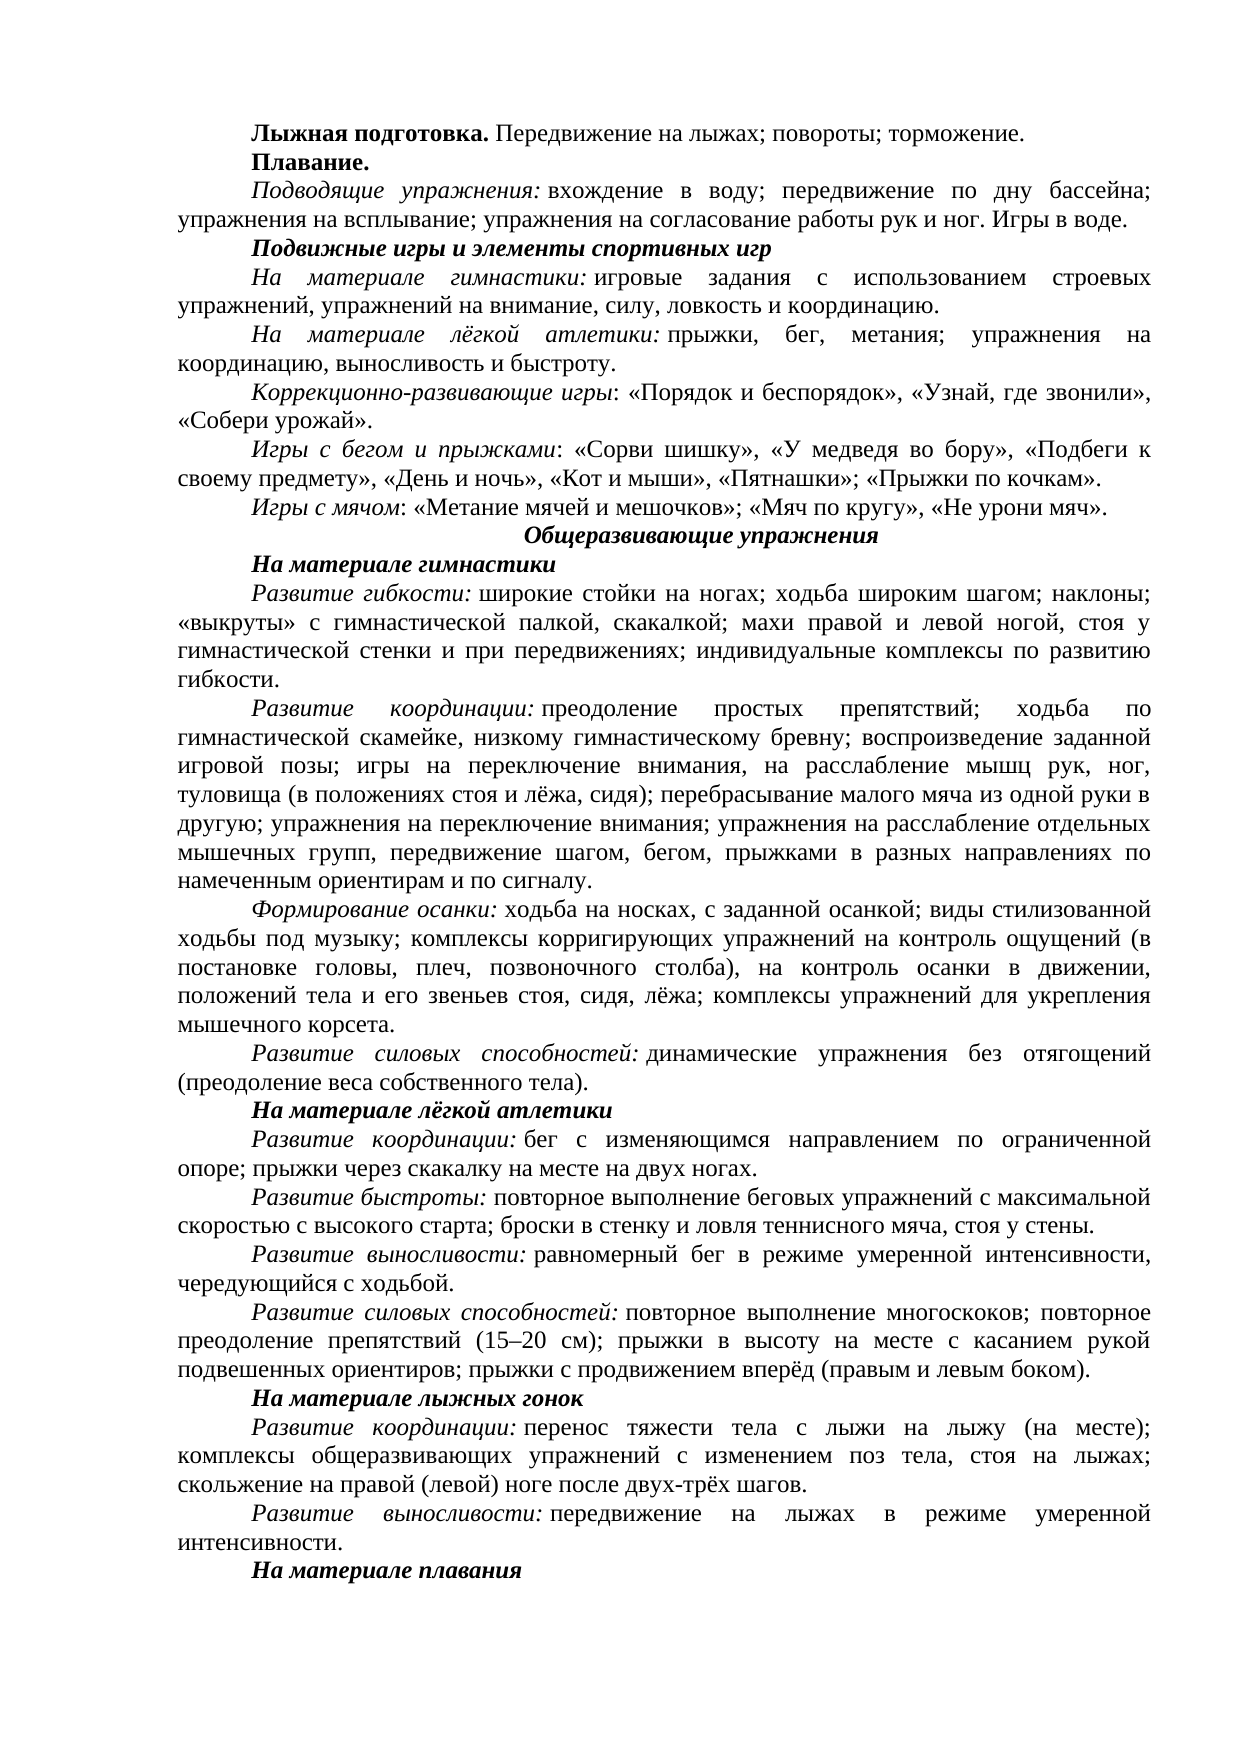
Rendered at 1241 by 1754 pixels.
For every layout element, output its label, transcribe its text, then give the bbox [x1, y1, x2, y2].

text Общеразвивающие упражнения [177, 521, 1152, 549]
text Плавание. [177, 147, 1152, 176]
text Развитие силовых способностей: динамические упражнения без отягощений (преодоление веса собственного тела). [177, 1038, 1152, 1096]
text Формирование осанки: ходьба на носках, с заданной осанкой; виды стилизованной ходьбы под музыку; комплексы корригирующих упражнений на контроль ощущений (в постановке головы, плеч, позвоночного столба), на контроль осанки в движении, положений тела и его звеньев стоя, сидя, лёжа; комплексы упражнений для укрепления мышечного корсета. [177, 894, 1152, 1038]
text Коррекционно-развивающие игры: «Порядок и беспорядок», «Узнай, где звонили», «Собери урожай». [177, 377, 1152, 434]
text Развитие координации: бег с изменяющимся направлением по ограниченной опоре; прыжки через скакалку на месте на двух ногах. [177, 1124, 1152, 1182]
text Развитие выносливости: равномерный бег в режиме умеренной интенсивности, чередующийся с ходьбой. [177, 1239, 1152, 1297]
text На материале лыжных гонок [177, 1383, 1152, 1412]
text На материале лёгкой атлетики [177, 1096, 1152, 1124]
text На материале гимнастики: игровые задания с использованием строевых упражнений, упражнений на внимание, силу, ловкость и координацию. [177, 262, 1152, 319]
text Развитие координации: преодоление простых препятствий; ходьба по гимнастической скамейке, низкому гимнастическому бревну; воспроизведение заданной игровой позы; игры на переключение внимания, на расслабление мышц рук, ног, туловища (в положениях стоя и лёжа, сидя); перебрасывание малого мяча из одной руки в другую; упражнения на переключение внимания; упражнения на расслабление отдельных мышечных групп, передвижение шагом, бегом, прыжками в разных направлениях по намеченным ориентирам и по сигналу. [177, 693, 1152, 894]
text Развитие координации: перенос тяжести тела с лыжи на лыжу (на месте); комплексы общеразвивающих упражнений с изменением поз тела, стоя на лыжах; скольжение на правой (левой) ноге после двух-трёх шагов. [177, 1412, 1152, 1498]
text На материале лёгкой атлетики: прыжки, бег, метания; упражнения на координацию, выносливость и быстроту. [177, 319, 1152, 377]
text Подводящие упражнения: вхождение в воду; передвижение по дну бассейна; упражнения на всплывание; упражнения на согласование работы рук и ног. Игры в воде. [177, 176, 1152, 233]
text Игры с мячом: «Метание мячей и мешочков»; «Мяч по кругу», «Не урони мяч». [177, 492, 1152, 521]
text Игры с бегом и прыжками: «Сорви шишку», «У медведя во бору», «Подбеги к своему предмету», «День и ночь», «Кот и мыши», «Пятнашки»; «Прыжки по кочкам». [177, 434, 1152, 492]
text Развитие гибкости: широкие стойки на ногах; ходьба широким шагом; наклоны; «выкруты» с гимнастической палкой, скакалкой; махи правой и левой ногой, стоя у гимнастической стенки и при передвижениях; индивидуальные комплексы по развитию гибкости. [177, 578, 1152, 693]
text Развитие быстроты: повторное выполнение беговых упражнений с максимальной скоростью с высокого старта; броски в стенку и ловля теннисного мяча, стоя у стены. [177, 1182, 1152, 1239]
text Подвижные игры и элементы спортивных игр [177, 233, 1152, 262]
text Развитие силовых способностей: повторное выполнение многоскоков; повторное преодоление препятствий (15–20 см); прыжки в высоту на месте с касанием рукой подвешенных ориентиров; прыжки с продвижением вперёд (правым и левым боком). [177, 1297, 1152, 1383]
text На материале плавания [177, 1556, 1152, 1584]
text Лыжная подготовка. Передвижение на лыжах; повороты; торможение. [177, 118, 1152, 147]
text Развитие выносливости: передвижение на лыжах в режиме умеренной интенсивности. [177, 1498, 1152, 1556]
text На материале гимнастики [177, 549, 1152, 578]
